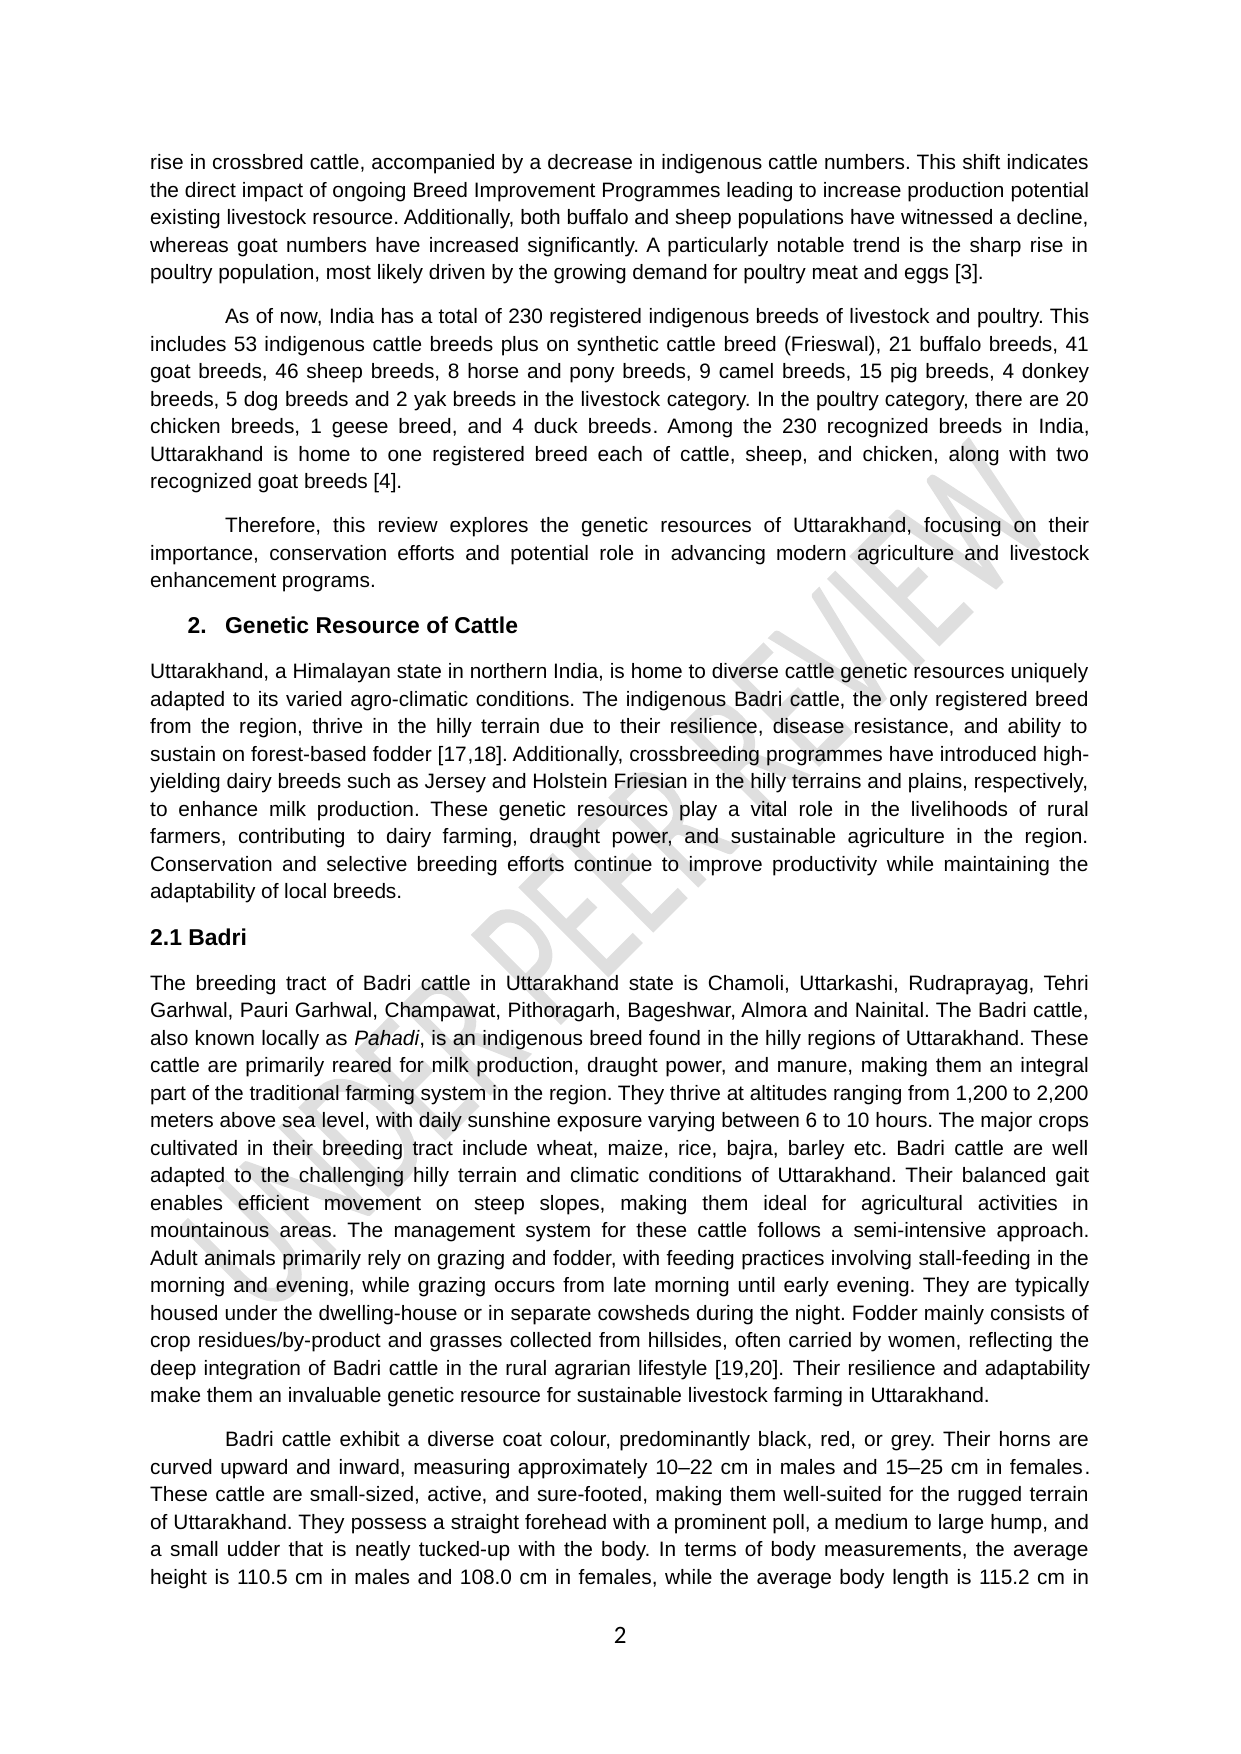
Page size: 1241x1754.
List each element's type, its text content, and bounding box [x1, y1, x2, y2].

list Genetic Resource of Cattle [187, 612, 1090, 639]
text Uttarakhand, a Himalayan state in northern India, is home to diverse cattle genetic resources uniquely adapted to its varied agro-climatic conditions. The indigenous Badri cattle, the only registered breed from the region, thrive in the hilly terrain due to their resilience, disease resistance, and ability to sustain on forest-based fodder [17,18]. Additionally, crossbreeding programmes have introduced high-yielding dairy breeds such as Jersey and Holstein Friesian in the hilly terrains and plains, respectively, to enhance milk production. These genetic resources play a vital role in the livelihoods of rural farmers, contributing to dairy farming, draught power, and sustainable agriculture in the region. Conservation and selective breeding efforts continue to improve productivity while maintaining the adaptability of local breeds. [150, 659, 1090, 903]
text 2.1 Badri [150, 923, 1090, 950]
text The breeding tract of Badri cattle in Uttarakhand state is Chamoli, Uttarkashi, Rudraprayag, Tehri Garhwal, Pauri Garhwal, Champawat, Pithoragarh, Bageshwar, Almora and Nainital. The Badri cattle, also known locally as Pahadi, is an indigenous breed found in the hilly regions of Uttarakhand. These cattle are primarily reared for milk production, draught power, and manure, making them an integral part of the traditional farming system in the region. They thrive at altitudes ranging from 1,200 to 2,200 meters above sea level, with daily sunshine exposure varying between 6 to 10 hours. The major crops cultivated in their breeding tract include wheat, maize, rice, bajra, barley etc. Badri cattle are well adapted to the challenging hilly terrain and climatic conditions of Uttarakhand. Their balanced gait enables efficient movement on steep slopes, making them ideal for agricultural activities in mountainous areas. The management system for these cattle follows a semi-intensive approach. Adult animals primarily rely on grazing and fodder, with feeding practices involving stall-feeding in the morning and evening, while grazing occurs from late morning until early evening. They are typically housed under the dwelling-house or in separate cowsheds during the night. Fodder mainly consists of crop residues/by-product and grasses collected from hillsides, often carried by women, reflecting the deep integration of Badri cattle in the rural agrarian lifestyle [19,20]. Their resilience and adaptability make them an invaluable genetic resource for sustainable livestock farming in Uttarakhand. [150, 970, 1090, 1407]
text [150, 150, 1090, 284]
text As of now, India has a total of 230 registered indigenous breeds of livestock and poultry. This includes 53 indigenous cattle breeds plus on synthetic cattle breed (Frieswal), 21 buffalo breeds, 41 goat breeds, 46 sheep breeds, 8 horse and pony breeds, 9 camel breeds, 15 pig breeds, 4 donkey breeds, 5 dog breeds and 2 yak breeds in the livestock category. In the poultry category, there are 20 chicken breeds, 1 geese breed, and 4 duck breeds. Among the 230 recognized breeds in India, Uttarakhand is home to one registered breed each of cattle, sheep, and chicken, along with two recognized goat breeds [4]. [150, 304, 1090, 493]
text Therefore, this review explores the genetic resources of Uttarakhand, focusing on their importance, conservation efforts and potential role in advancing modern agriculture and livestock enhancement programs. [150, 513, 1090, 592]
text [150, 1427, 1090, 1588]
